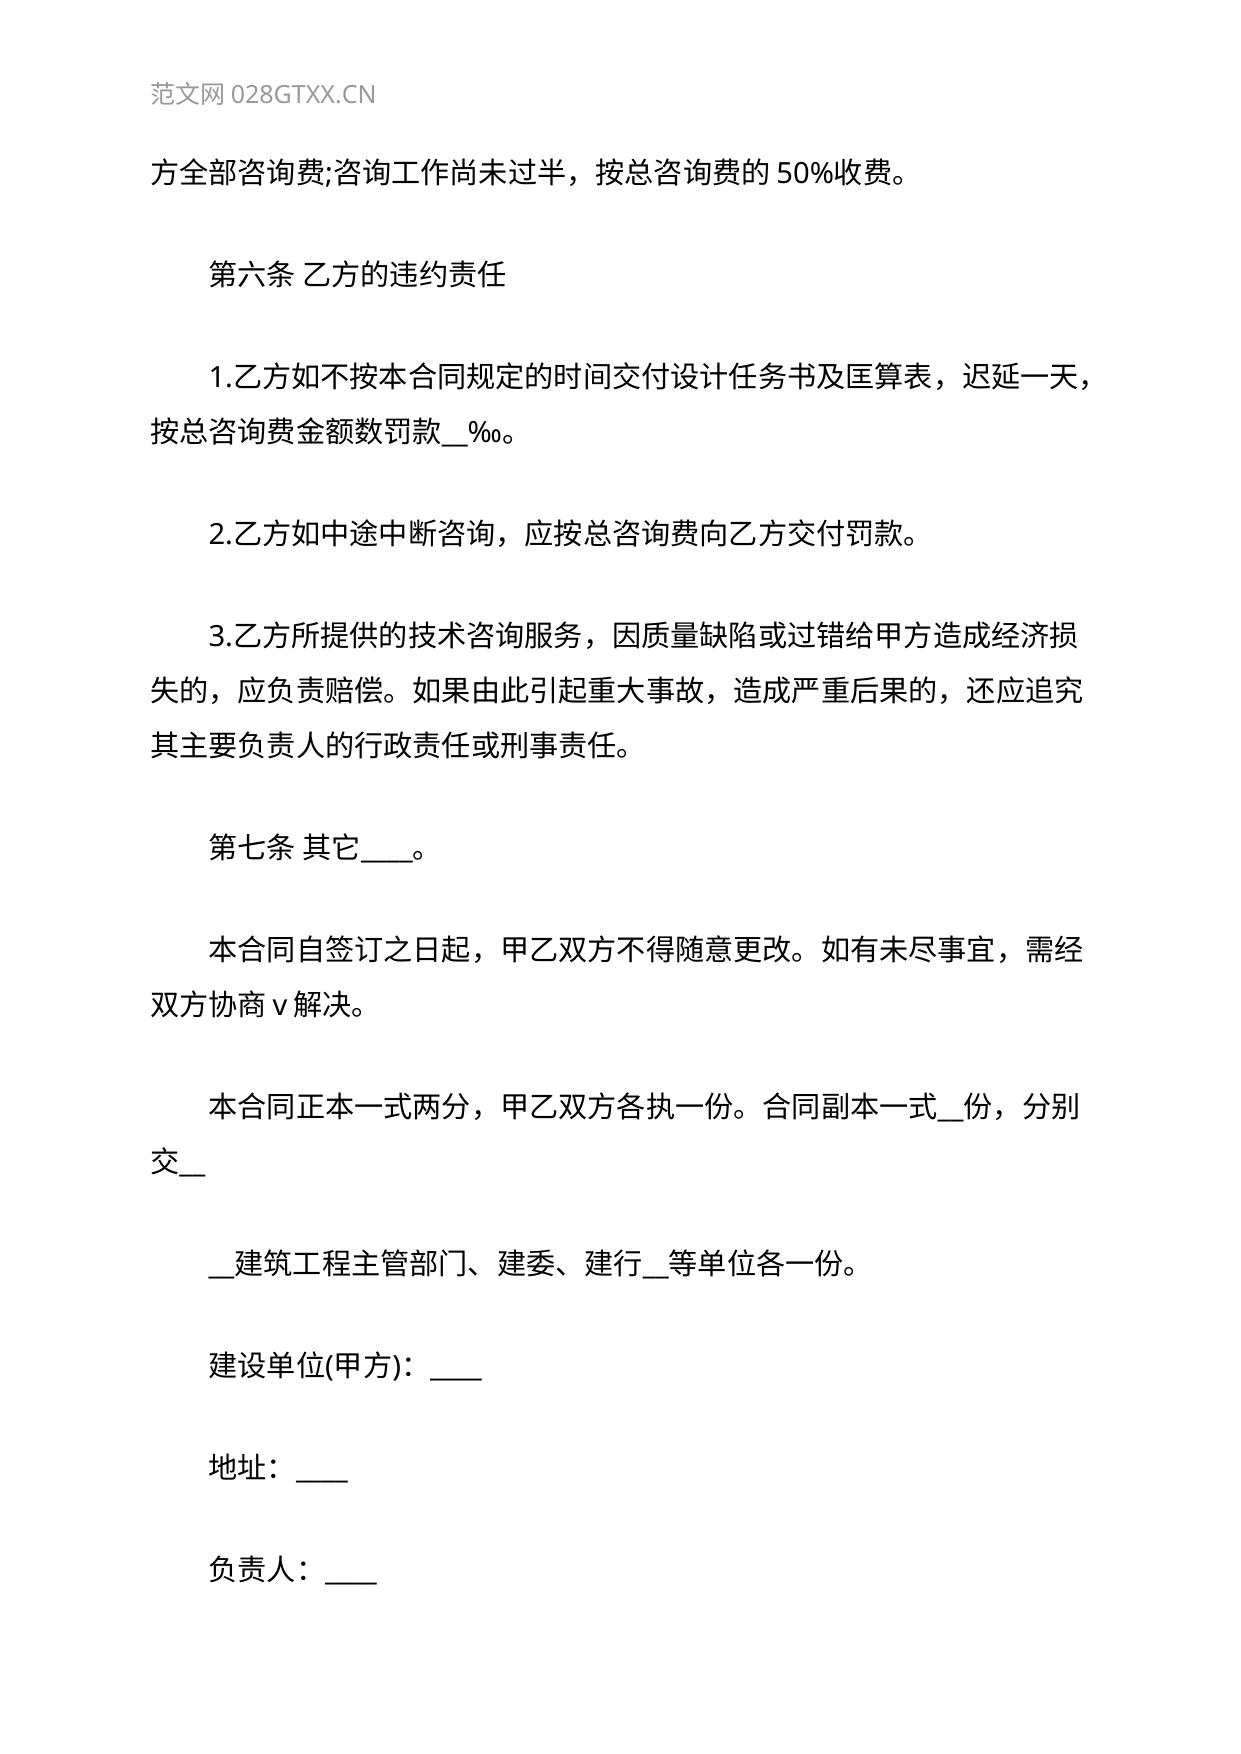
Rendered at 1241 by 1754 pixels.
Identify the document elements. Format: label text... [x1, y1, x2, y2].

text 地址：____ [150, 1444, 1090, 1487]
text 建设单位(甲方)：____ [150, 1342, 1090, 1384]
text 本合同正本一式两分，甲乙双方各执一份。合同副本一式__份，分别交__ [150, 1083, 1090, 1181]
text 第七条 其它____。 [150, 824, 1090, 867]
text 3.乙方所提供的技术咨询服务，因质量缺陷或过错给甲方造成经济损失的，应负责赔偿。如果由此引起重大事故，造成严重后果的，还应追究其主要负责人的行政责任或刑事责任。 [150, 613, 1090, 765]
text 负责人：____ [150, 1546, 1090, 1588]
text 第六条 乙方的违约责任 [150, 252, 1090, 294]
text 2.乙方如中途中断咨询，应按总咨询费向乙方交付罚款。 [150, 511, 1090, 553]
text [150, 150, 1090, 192]
text __建筑工程主管部门、建委、建行__等单位各一份。 [150, 1240, 1090, 1283]
text 本合同自签订之日起，甲乙双方不得随意更改。如有未尽事宜，需经双方协商v解决。 [150, 926, 1090, 1024]
text 1.乙方如不按本合同规定的时间交付设计任务书及匡算表，迟延一天，按总咨询费金额数罚款__‰。 [150, 354, 1090, 451]
